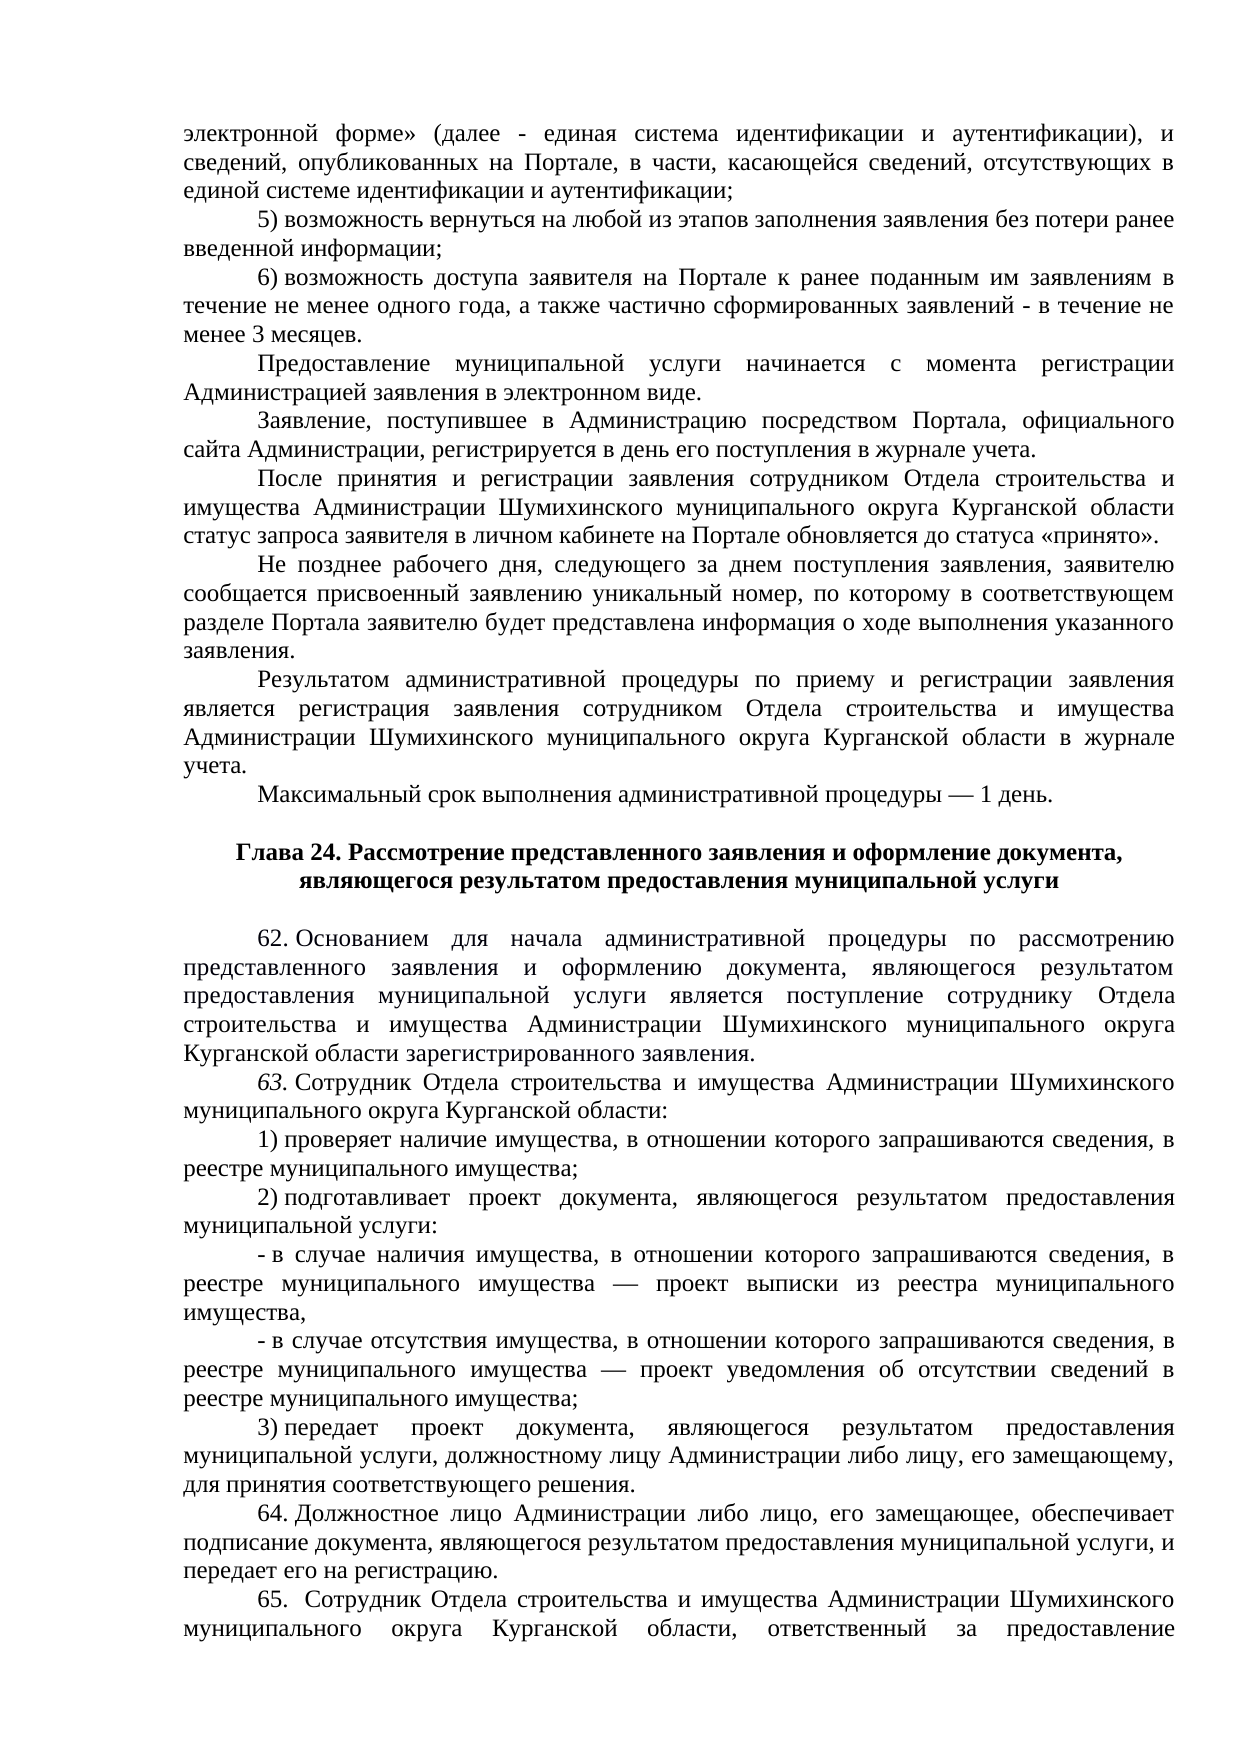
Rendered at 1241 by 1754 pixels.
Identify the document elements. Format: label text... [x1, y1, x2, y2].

text Максимальный срок выполнения административной процедуры — 1 день. [183, 779, 1175, 808]
text После принятия и регистрации заявления сотрудником Отдела строительства и имущества Администрации Шумихинского муниципального округа Курганской области статус запроса заявителя в личном кабинете на Портале обновляется до статуса «принято». [183, 463, 1175, 549]
text - в случае отсутствия имущества, в отношении которого запрашиваются сведения, в реестре муниципального имущества — проект уведомления об отсутствии сведений в реестре муниципального имущества; [183, 1326, 1175, 1412]
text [183, 1584, 1175, 1642]
text 62. Основанием для начала административной процедуры по рассмотрению представленного заявления и оформлению документа, являющегося результатом предоставления муниципальной услуги является поступление сотруднику Отдела строительства и имущества Администрации Шумихинского муниципального округа Курганской области зарегистрированного заявления. [183, 923, 1175, 1067]
text 2) подготавливает проект документа, являющегося результатом предоставления муниципальной услуги: [183, 1182, 1175, 1239]
text 6) возможность доступа заявителя на Портале к ранее поданным им заявлениям в течение не менее одного года, а также частично сформированных заявлений - в течение не менее 3 месяцев. [183, 262, 1175, 348]
text - в случае наличия имущества, в отношении которого запрашиваются сведения, в реестре муниципального имущества — проект выписки из реестра муниципального имущества, [183, 1239, 1175, 1326]
text 3) передает проект документа, являющегося результатом предоставления муниципальной услуги, должностному лицу Администрации либо лицу, его замещающему, для принятия соответствующего решения. [183, 1412, 1175, 1498]
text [183, 118, 1175, 204]
text 5) возможность вернуться на любой из этапов заполнения заявления без потери ранее введенной информации; [183, 204, 1175, 262]
text Заявление, поступившее в Администрацию посредством Портала, официального сайта Администрации, регистрируется в день его поступления в журнале учета. [183, 406, 1175, 463]
text Глава 24. Рассмотрение представленного заявления и оформление документа, являющегося результатом предоставления муниципальной услуги [183, 837, 1175, 894]
text Предоставление муниципальной услуги начинается с момента регистрации Администрацией заявления в электронном виде. [183, 348, 1175, 406]
text Не позднее рабочего дня, следующего за днем поступления заявления, заявителю сообщается присвоенный заявлению уникальный номер, по которому в соответствующем разделе Портала заявителю будет представлена информация о ходе выполнения указанного заявления. [183, 549, 1175, 664]
text 64. Должностное лицо Администрации либо лицо, его замещающее, обеспечивает подписание документа, являющегося результатом предоставления муниципальной услуги, и передает его на регистрацию. [183, 1498, 1175, 1584]
text 1) проверяет наличие имущества, в отношении которого запрашиваются сведения, в реестре муниципального имущества; [183, 1124, 1175, 1182]
text 63. Сотрудник Отдела строительства и имущества Администрации Шумихинского муниципального округа Курганской области: [183, 1067, 1175, 1124]
text Результатом административной процедуры по приему и регистрации заявления является регистрация заявления сотрудником Отдела строительства и имущества Администрации Шумихинского муниципального округа Курганской области в журнале учета. [183, 664, 1175, 779]
